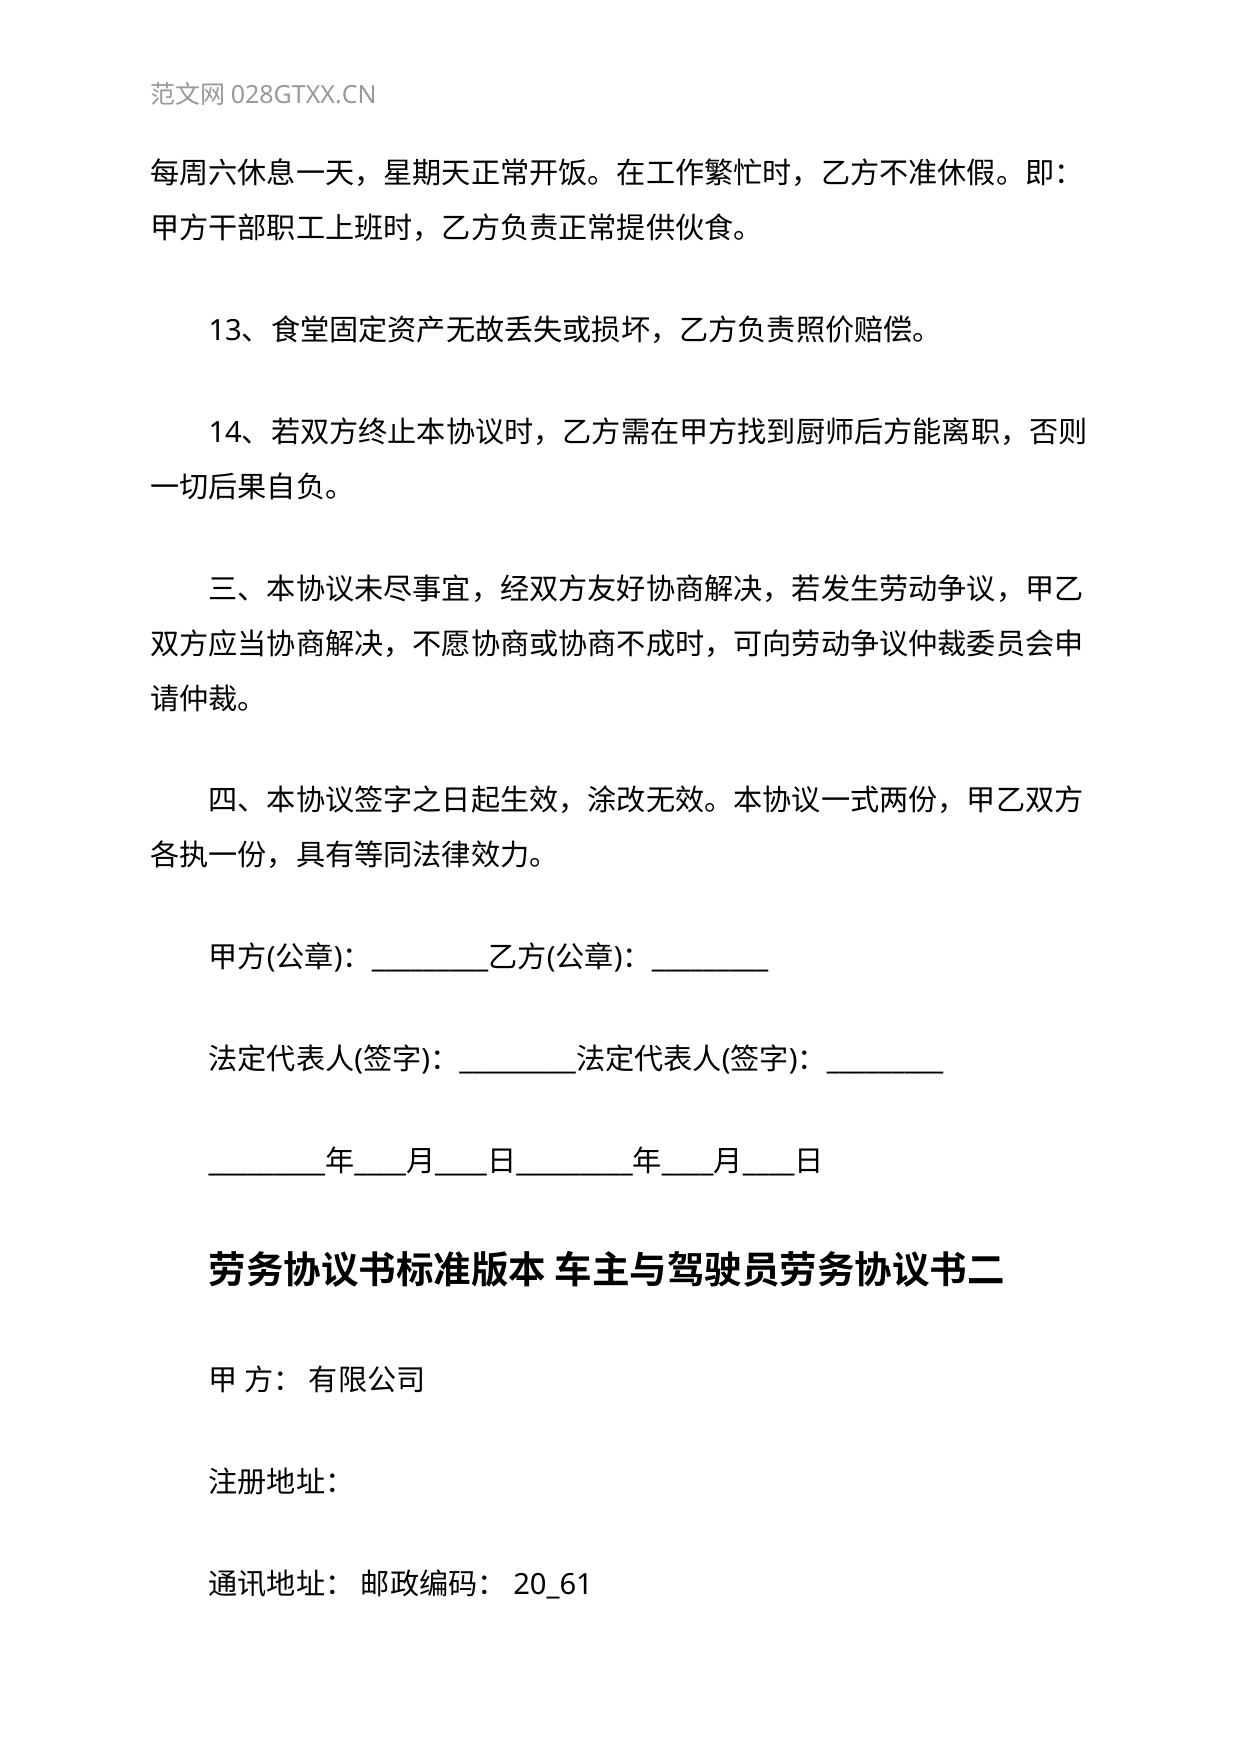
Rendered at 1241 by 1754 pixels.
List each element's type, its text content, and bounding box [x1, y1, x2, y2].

text 13、食堂固定资产无故丢失或损坏，乙方负责照价赔偿。 [150, 307, 1090, 349]
text 甲 方： 有限公司 [150, 1357, 1090, 1399]
text 甲方(公章)：_________乙方(公章)：_________ [150, 934, 1090, 976]
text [150, 150, 1090, 247]
text 法定代表人(签字)：_________法定代表人(签字)：_________ [150, 1036, 1090, 1078]
text 三、本协议未尽事宜，经双方友好协商解决，若发生劳动争议，甲乙双方应当协商解决，不愿协商或协商不成时，可向劳动争议仲裁委员会申请仲裁。 [150, 565, 1090, 717]
text 注册地址： [150, 1459, 1090, 1501]
text _________年____月____日_________年____月____日 [150, 1138, 1090, 1180]
text 14、若双方终止本协议时，乙方需在甲方找到厨师后方能离职，否则一切后果自负。 [150, 409, 1090, 506]
text 劳务协议书标准版本 车主与驾驶员劳务协议书二 [150, 1239, 1090, 1294]
text 四、本协议签字之日起生效，涂改无效。本协议一式两份，甲乙双方各执一份，具有等同法律效力。 [150, 777, 1090, 874]
text 通讯地址： 邮政编码： 20_61 [150, 1561, 1090, 1603]
